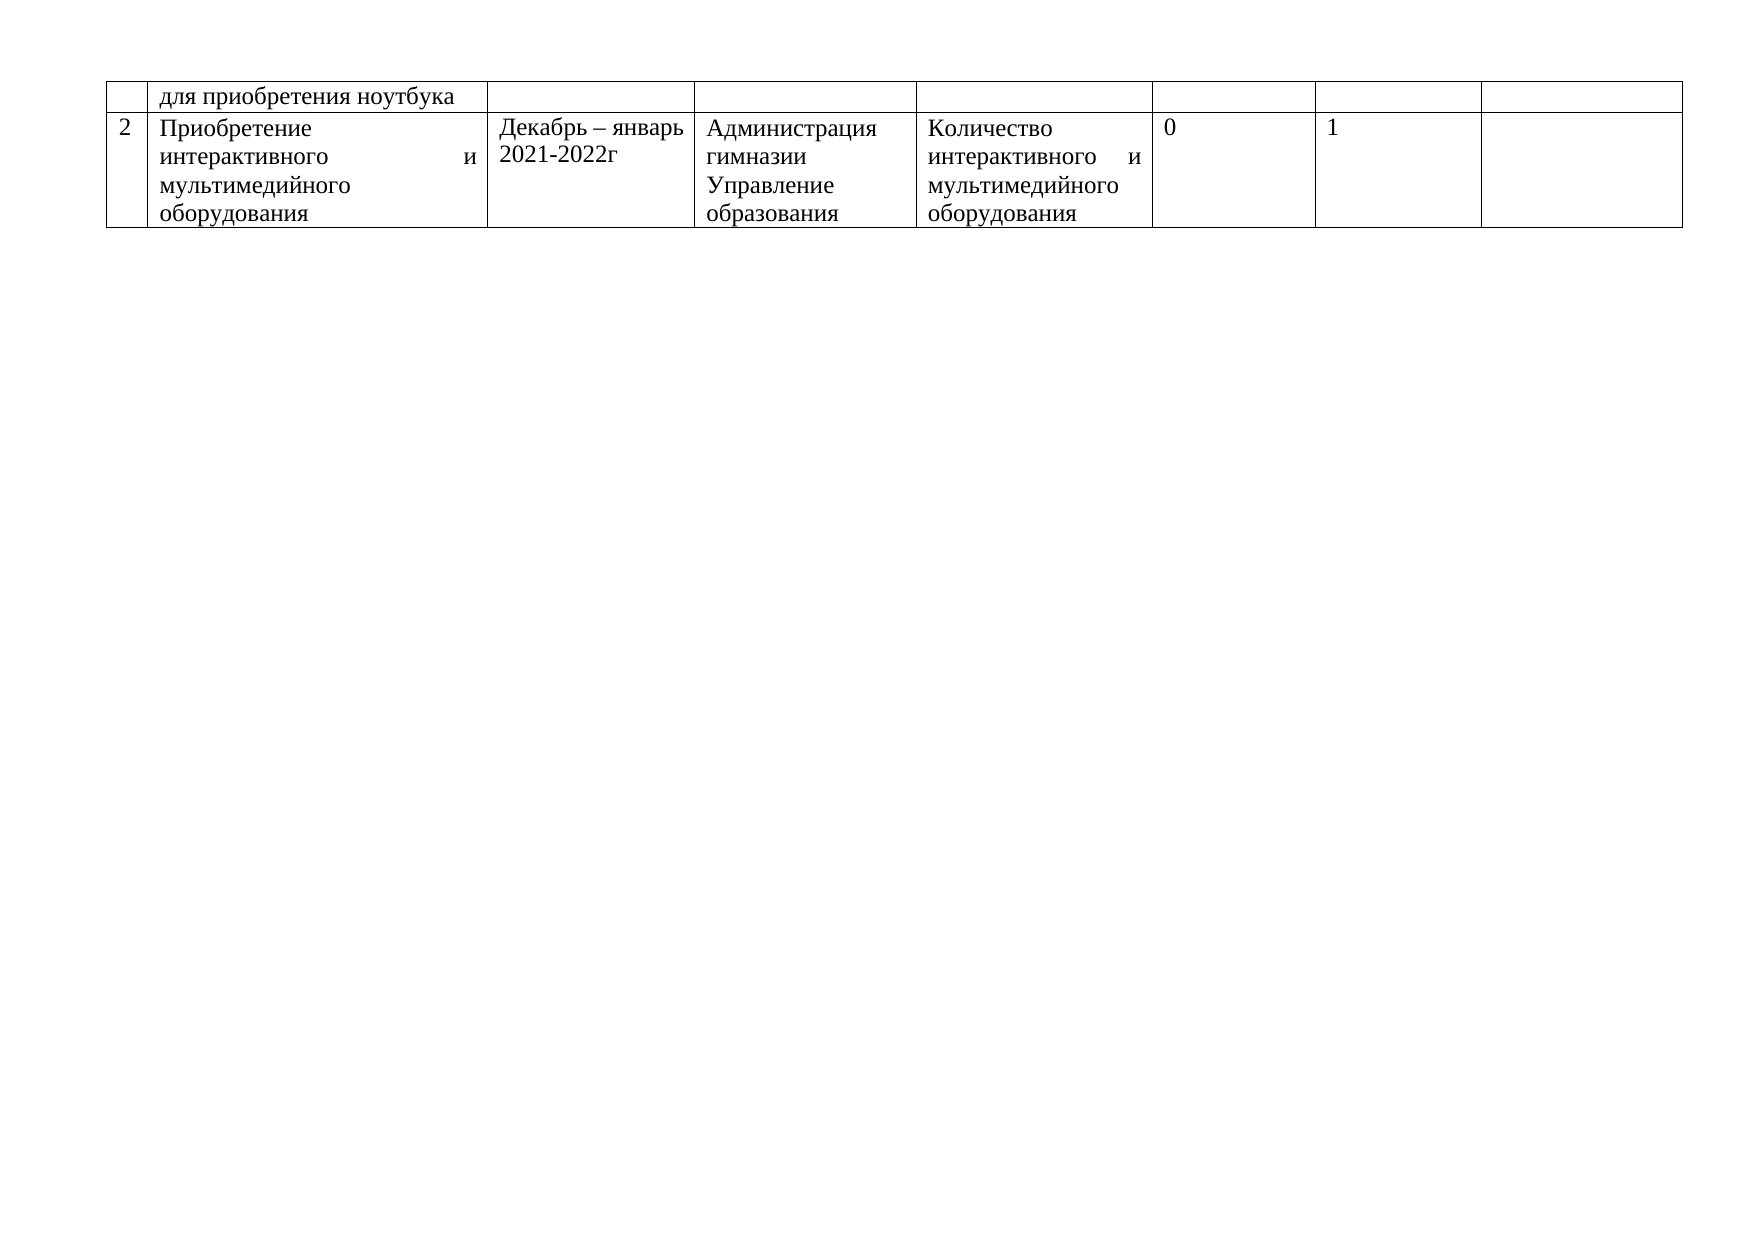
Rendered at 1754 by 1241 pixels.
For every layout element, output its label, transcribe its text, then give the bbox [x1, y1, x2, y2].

table_header [1316, 82, 1481, 112]
table_header [917, 82, 1152, 112]
table_header [107, 82, 147, 112]
table_header [1482, 82, 1682, 112]
table_cell [1482, 113, 1682, 227]
table_cell 1 [1316, 113, 1481, 227]
table_cell 2 [107, 113, 147, 227]
table_cell Администрация гимназии Управление образования [695, 113, 916, 227]
table_header [488, 82, 694, 112]
table_cell Количество интерактивного и мультимедийного оборудования [917, 113, 1152, 227]
table_cell Декабрь – январь 2021-2022г [488, 113, 694, 227]
table_header для приобретения ноутбука [148, 82, 487, 112]
table_cell 0 [1153, 113, 1315, 227]
table_header [695, 82, 916, 112]
table_cell Приобретение интерактивного и мультимедийного оборудования [148, 113, 487, 227]
table_header [1153, 82, 1315, 112]
